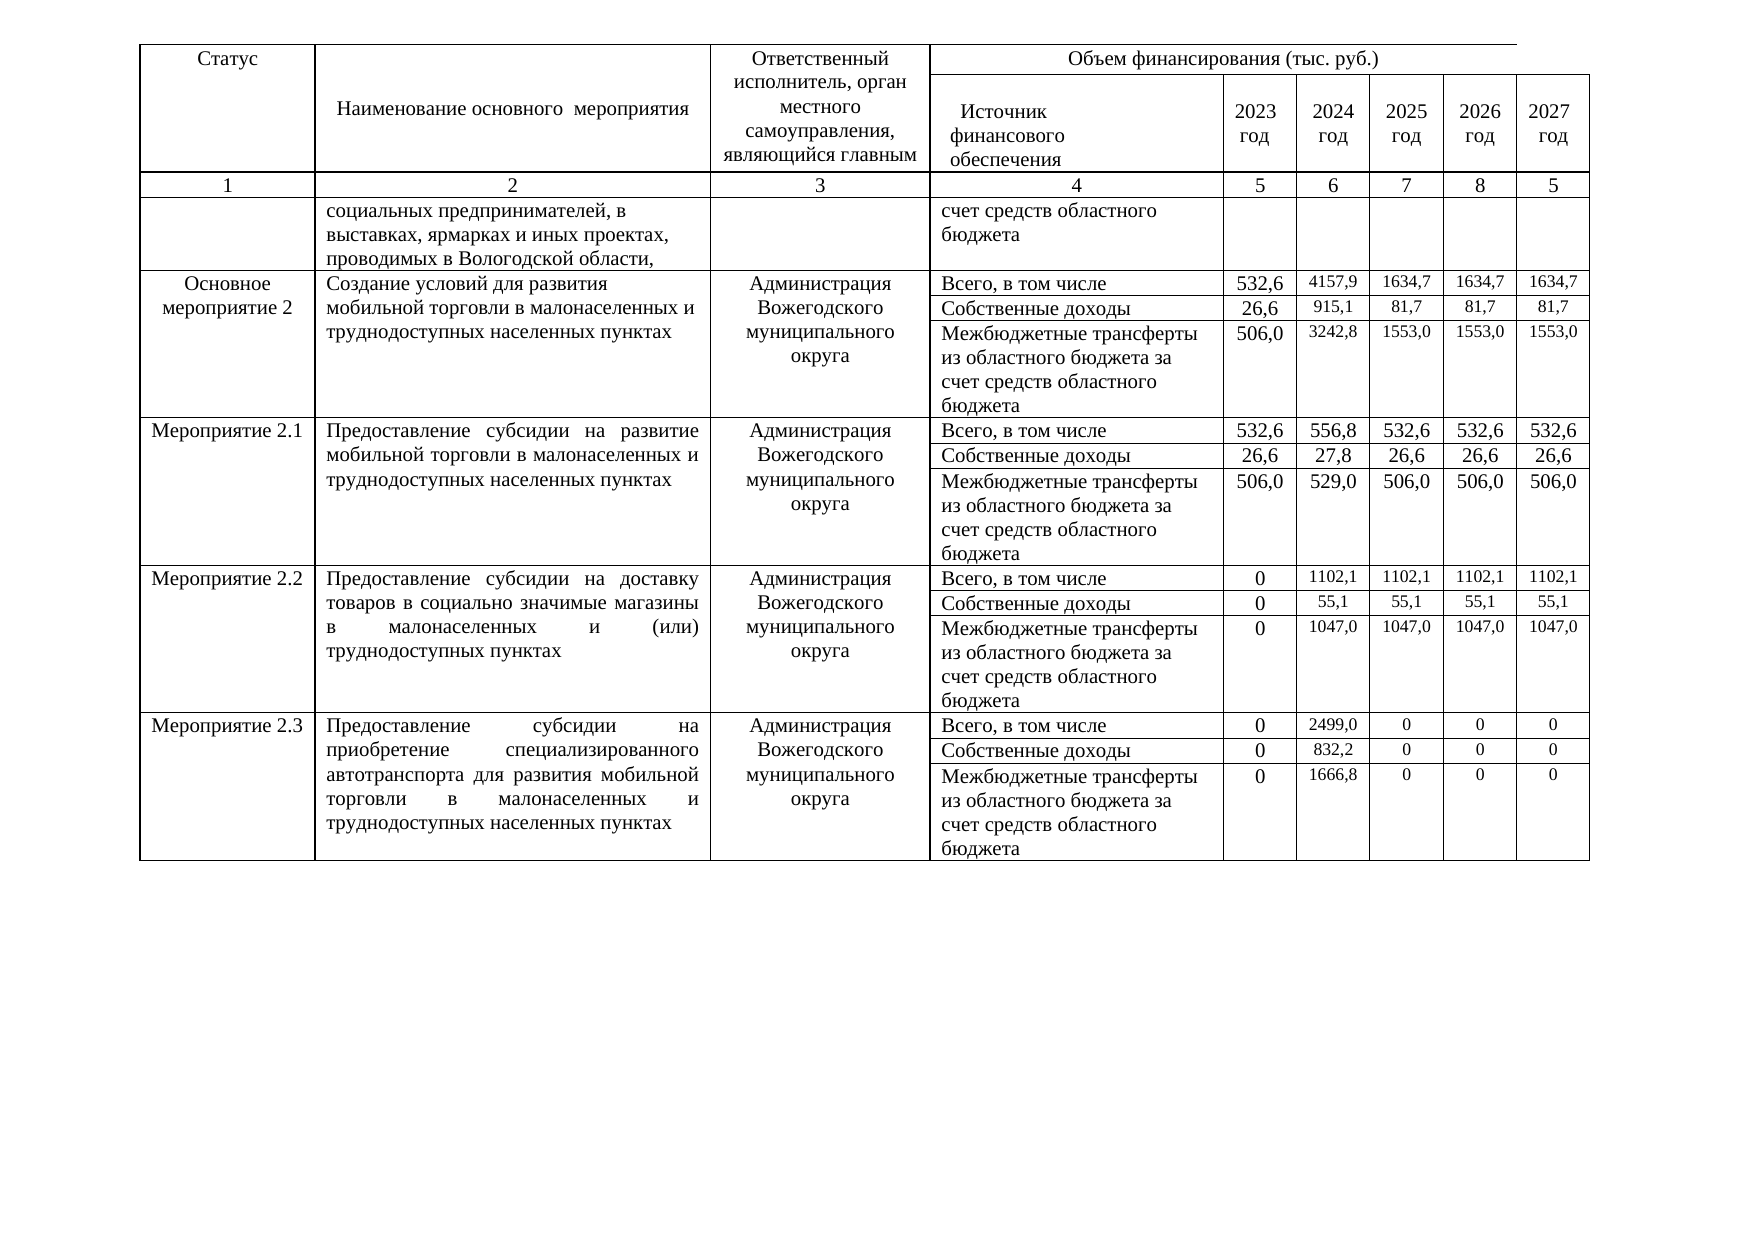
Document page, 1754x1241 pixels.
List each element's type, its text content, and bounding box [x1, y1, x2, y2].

table_cell 2024 год [1297, 75, 1369, 171]
table_cell 1047,0 [1444, 616, 1516, 712]
table_cell Мероприятие 2.1 [141, 418, 314, 565]
table_header Наименование основного мероприятия [316, 45, 710, 171]
table_cell 0 [1444, 764, 1516, 860]
table_cell [1517, 198, 1589, 270]
table_cell Межбюджетные трансферты из областного бюджета за счет средств областного бюджета [931, 469, 1223, 565]
table_cell Всего, в том числе [931, 713, 1223, 737]
table_cell Администрация Вожегодского муниципального округа [711, 271, 929, 417]
table_cell Всего, в том числе [931, 271, 1223, 295]
table_cell 1047,0 [1297, 616, 1369, 712]
table_cell 1634,7 [1517, 271, 1589, 295]
table_cell Собственные доходы [931, 444, 1223, 467]
table_cell 55,1 [1444, 591, 1516, 615]
table_cell Предоставление субсидии на приобретение специализированного автотранспорта для развития мобильной торговли в малонаселенных и труднодоступных населенных пунктах [316, 713, 710, 860]
table_cell 2025 год [1370, 75, 1443, 171]
table_cell 506,0 [1224, 321, 1296, 417]
table_cell 1553,0 [1370, 321, 1443, 417]
table_cell 3 [711, 173, 929, 197]
table_header Ответственный исполнитель, орган местного самоуправления, являющийся главным распорядителем [711, 45, 929, 171]
table_cell 532,6 [1444, 418, 1516, 442]
table_cell 532,6 [1370, 418, 1443, 442]
table_cell Собственные доходы [931, 591, 1223, 615]
table_cell Межбюджетные трансферты из областного бюджета за счет средств областного бюджета [931, 198, 1223, 270]
table_cell Администрация Вожегодского муниципального округа [711, 713, 929, 860]
table_cell 55,1 [1297, 591, 1369, 615]
table_cell Всего, в том числе [931, 566, 1223, 590]
table_cell 81,7 [1517, 296, 1589, 320]
table_cell [1370, 198, 1443, 270]
table_cell 1102,1 [1517, 566, 1589, 590]
table_cell Собственные доходы [931, 739, 1223, 762]
table_cell 0 [1224, 566, 1296, 590]
table_cell 26,6 [1517, 444, 1589, 467]
table_cell 5 [1224, 173, 1296, 197]
table_cell 1102,1 [1297, 566, 1369, 590]
table_cell 4 [931, 173, 1223, 197]
table_cell 26,6 [1444, 444, 1516, 467]
table_cell 1047,0 [1370, 616, 1443, 712]
table_cell 2027 год [1517, 75, 1589, 171]
table_cell 0 [1517, 739, 1589, 762]
table_cell 0 [1517, 713, 1589, 737]
table_cell 1634,7 [1444, 271, 1516, 295]
table_cell 55,1 [1370, 591, 1443, 615]
table_cell 5 [1517, 173, 1589, 197]
table_cell 506,0 [1224, 469, 1296, 565]
table_cell 81,7 [1370, 296, 1443, 320]
table_cell 529,0 [1297, 469, 1369, 565]
table_cell 2023 год [1224, 75, 1296, 171]
table_cell 1047,0 [1517, 616, 1589, 712]
table_cell 26,6 [1224, 296, 1296, 320]
table_cell 1102,1 [1370, 566, 1443, 590]
table_cell Администрация Вожегодского муниципального округа [711, 418, 929, 565]
table_cell 1634,7 [1370, 271, 1443, 295]
table_cell Межбюджетные трансферты из областного бюджета за счет средств областного бюджета [931, 321, 1223, 417]
table_cell 4157,9 [1297, 271, 1369, 295]
table_cell Источник финансового обеспечения [931, 75, 1223, 171]
table_cell Межбюджетные трансферты из областного бюджета за счет средств областного бюджета [931, 616, 1223, 712]
table_cell 0 [1444, 713, 1516, 737]
table_cell 3242,8 [1297, 321, 1369, 417]
table_cell 1102,1 [1444, 566, 1516, 590]
table_cell Мероприятие 2.3 [141, 713, 314, 860]
table_cell 556,8 [1297, 418, 1369, 442]
table_cell 2026 год [1444, 75, 1516, 171]
table_cell [1224, 198, 1296, 270]
table_cell Собственные доходы [931, 296, 1223, 320]
table_cell 532,6 [1224, 271, 1296, 295]
table_cell 832,2 [1297, 739, 1369, 762]
table_cell 0 [1224, 739, 1296, 762]
table_cell 0 [1444, 739, 1516, 762]
table_cell 2499,0 [1297, 713, 1369, 737]
table_cell 532,6 [1224, 418, 1296, 442]
table_cell 1553,0 [1444, 321, 1516, 417]
table_cell 506,0 [1370, 469, 1443, 565]
table_cell 532,6 [1517, 418, 1589, 442]
table_cell 0 [1224, 591, 1296, 615]
table_cell 915,1 [1297, 296, 1369, 320]
table_header Статус [141, 45, 314, 171]
table_cell 55,1 [1517, 591, 1589, 615]
table_cell 1666,8 [1297, 764, 1369, 860]
table_cell 2 [316, 173, 710, 197]
table_cell 0 [1370, 739, 1443, 762]
table_cell 1553,0 [1517, 321, 1589, 417]
table_cell Межбюджетные трансферты из областного бюджета за счет средств областного бюджета [931, 764, 1223, 860]
table_cell 0 [1517, 764, 1589, 860]
table_cell 506,0 [1517, 469, 1589, 565]
table_cell 27,8 [1297, 444, 1369, 467]
table_cell 0 [1224, 616, 1296, 712]
table_cell 7 [1370, 173, 1443, 197]
table_cell Администрация Вожегодского муниципального округа [711, 566, 929, 712]
table_cell 81,7 [1444, 296, 1516, 320]
table_cell [1297, 198, 1369, 270]
table_cell 6 [1297, 173, 1369, 197]
table_cell Предоставление субсидии на доставку товаров в социально значимые магазины в малонаселенных и (или) труднодоступных пунктах [316, 566, 710, 712]
table_cell 0 [1224, 764, 1296, 860]
table_cell Предоставление субсидии на развитие мобильной торговли в малонаселенных и труднодоступных населенных пунктах [316, 418, 710, 565]
table_cell Создание условий для развития мобильной торговли в малонаселенных и труднодоступных населенных пунктах [316, 271, 710, 417]
table_cell Мероприятие 2.2 [141, 566, 314, 712]
table_cell 26,6 [1370, 444, 1443, 467]
table_cell 1 [141, 173, 314, 197]
table_header Объем финансирования (тыс. руб.) [931, 45, 1517, 74]
table_cell 0 [1370, 764, 1443, 860]
table_cell 8 [1444, 173, 1516, 197]
table_cell 506,0 [1444, 469, 1516, 565]
table_cell 0 [1370, 713, 1443, 737]
table_cell Основное мероприятие 2 [141, 271, 314, 417]
table_cell [1444, 198, 1516, 270]
table_cell 26,6 [1224, 444, 1296, 467]
table_cell 0 [1224, 713, 1296, 737]
table_cell Всего, в том числе [931, 418, 1223, 442]
